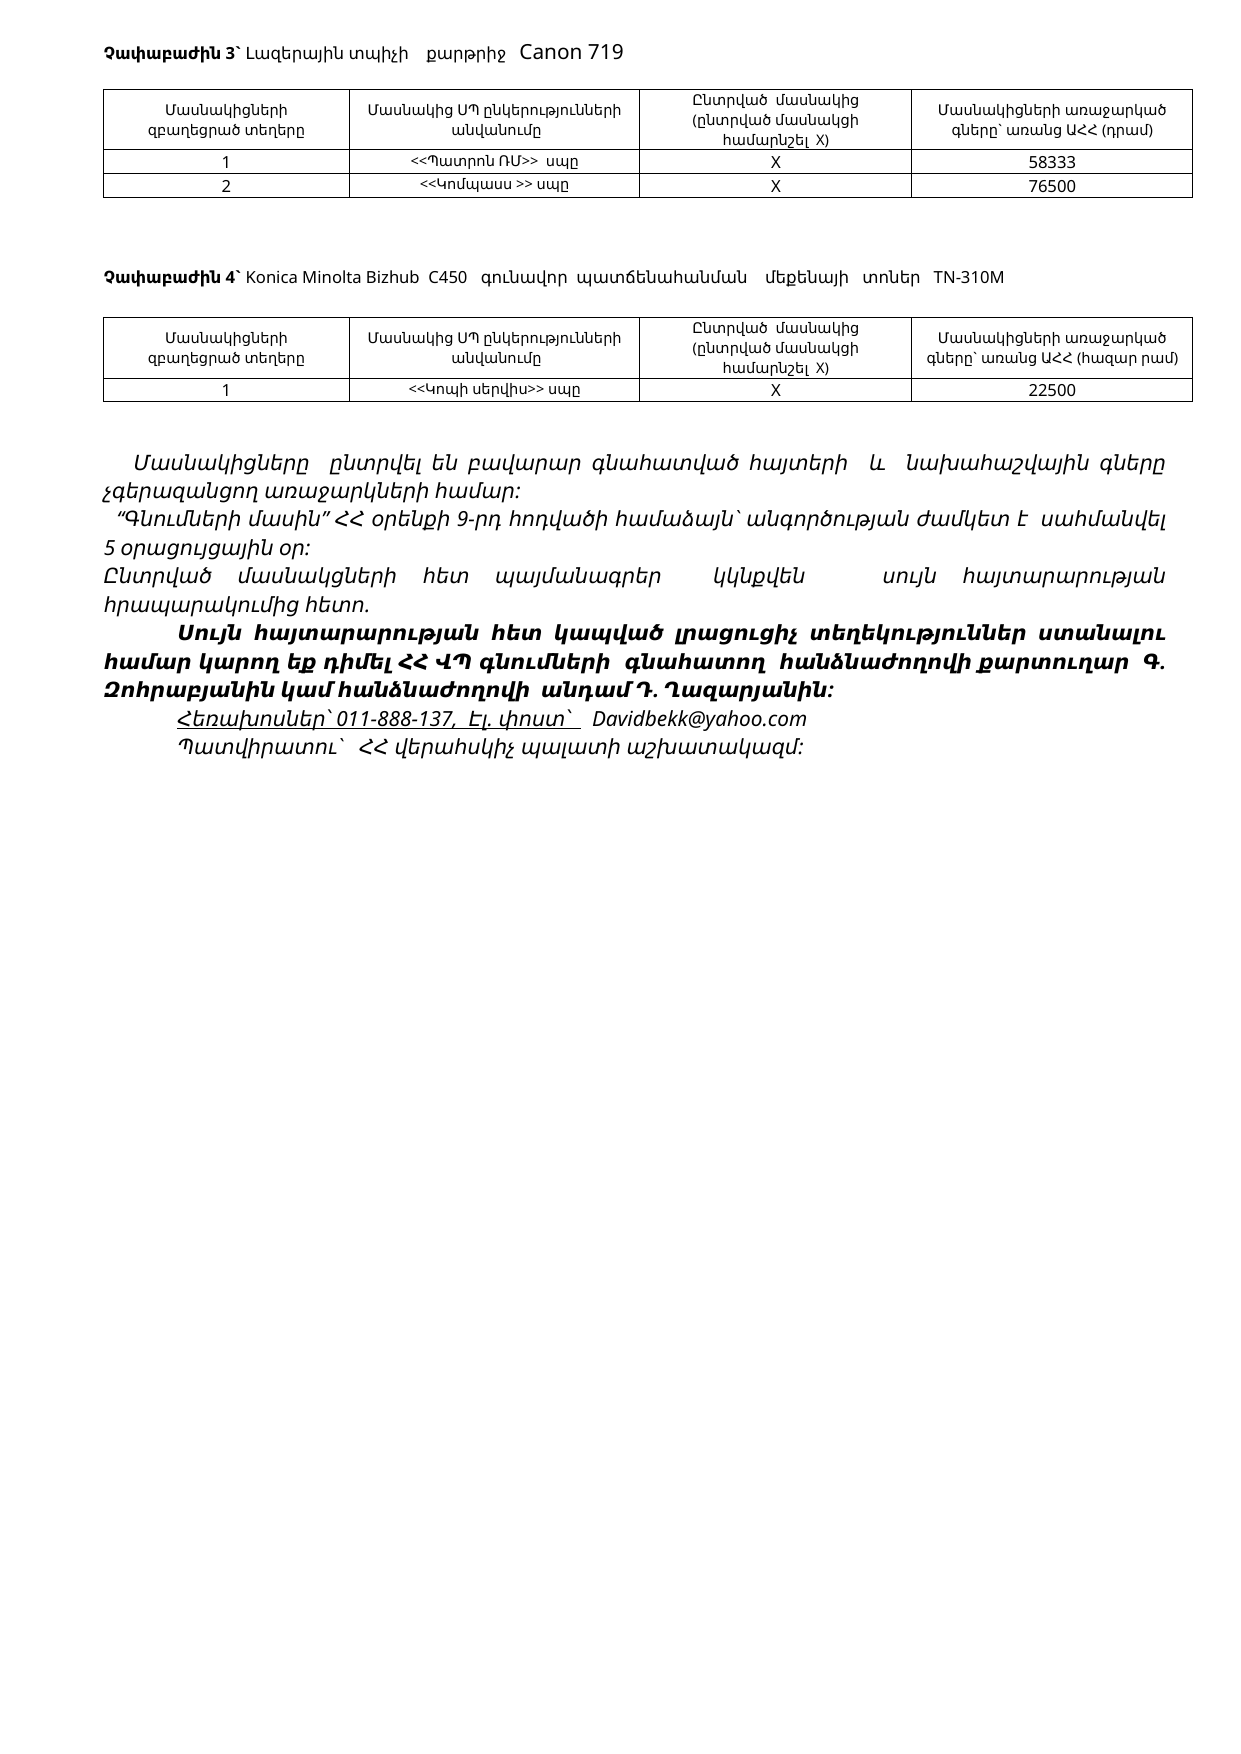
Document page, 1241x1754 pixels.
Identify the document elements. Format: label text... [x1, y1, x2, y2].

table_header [640, 90, 911, 149]
text Մասնակիցները ընտրվել են բավարար գնահատված հայտերի և նախահաշվային գները չգերազանցող առաջարկների համար: [103, 448, 1167, 504]
table_header Մասնակից ՍՊ ընկերությունների անվանումը [350, 90, 639, 149]
text Պատվիրատու` ՀՀ վերահսկիչ պալատի աշխատակազմ: [103, 732, 1167, 761]
table_header Մասնակիցների զբաղեցրած տեղերը [104, 90, 349, 149]
table_cell X [640, 150, 911, 173]
table_header Ընտրված մասնակից (ընտրված մասնակցի համարնշել X) [640, 318, 911, 377]
text Սույն հայտարարության հետ կապված լրացուցիչ տեղեկություններ ստանալու համար կարող եք դիմել ՀՀ ՎՊ գնումների գնահատող հանձնաժողովի քարտուղար Գ. Զոհրաբյանին կամ հանձնաժողովի անդամ Դ. Ղազարյանին: [103, 618, 1167, 704]
table_header Մասնակիցների առաջարկած գները` առանց ԱՀՀ (հազար րամ) [912, 318, 1192, 377]
table_cell <<Կոմպասս >> սպը [350, 174, 639, 197]
table_header Մասնակից ՍՊ ընկերությունների անվանումը [350, 318, 639, 377]
table_header Մասնակիցների զբաղեցրած տեղերը [104, 318, 349, 377]
table_cell X [640, 174, 911, 197]
text Չափաբաժին 3` Լազերային տպիչի քարթրիջ Canon 719 [103, 37, 1167, 66]
text Հեռախոսներ՝ 011-888-137, Էլ. փոստ՝ Davidbekk@yahoo.com [103, 704, 1167, 732]
table_cell 58333 [912, 150, 1192, 173]
table_cell 2 [104, 174, 349, 197]
text “Գնումների մասին” ՀՀ օրենքի 9-րդ հոդվածի համաձայն` անգործության ժամկետ է սահմանվել 5 օրացույցային օր: [103, 504, 1167, 561]
table_cell <<Կոպի սերվիս>> սպը [350, 379, 639, 401]
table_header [912, 90, 1192, 149]
table_cell 1 [104, 379, 349, 401]
table_cell X [640, 379, 911, 401]
table_cell 1 [104, 150, 349, 173]
text Ընտրված մասնակցների հետ պայմանագրեր կկնքվեն սույն հայտարարության հրապարակումից հետո. [103, 561, 1167, 618]
table_cell 76500 [912, 174, 1192, 197]
table_cell <<Պատրոն ՌՄ>> սպը [350, 150, 639, 173]
table_cell 22500 [912, 379, 1192, 401]
text Չափաբաժին 4` Konica Minolta Bizhub C450 գունավոր պատճենահանման մեքենայի տոներ TN-310M [103, 266, 1167, 289]
